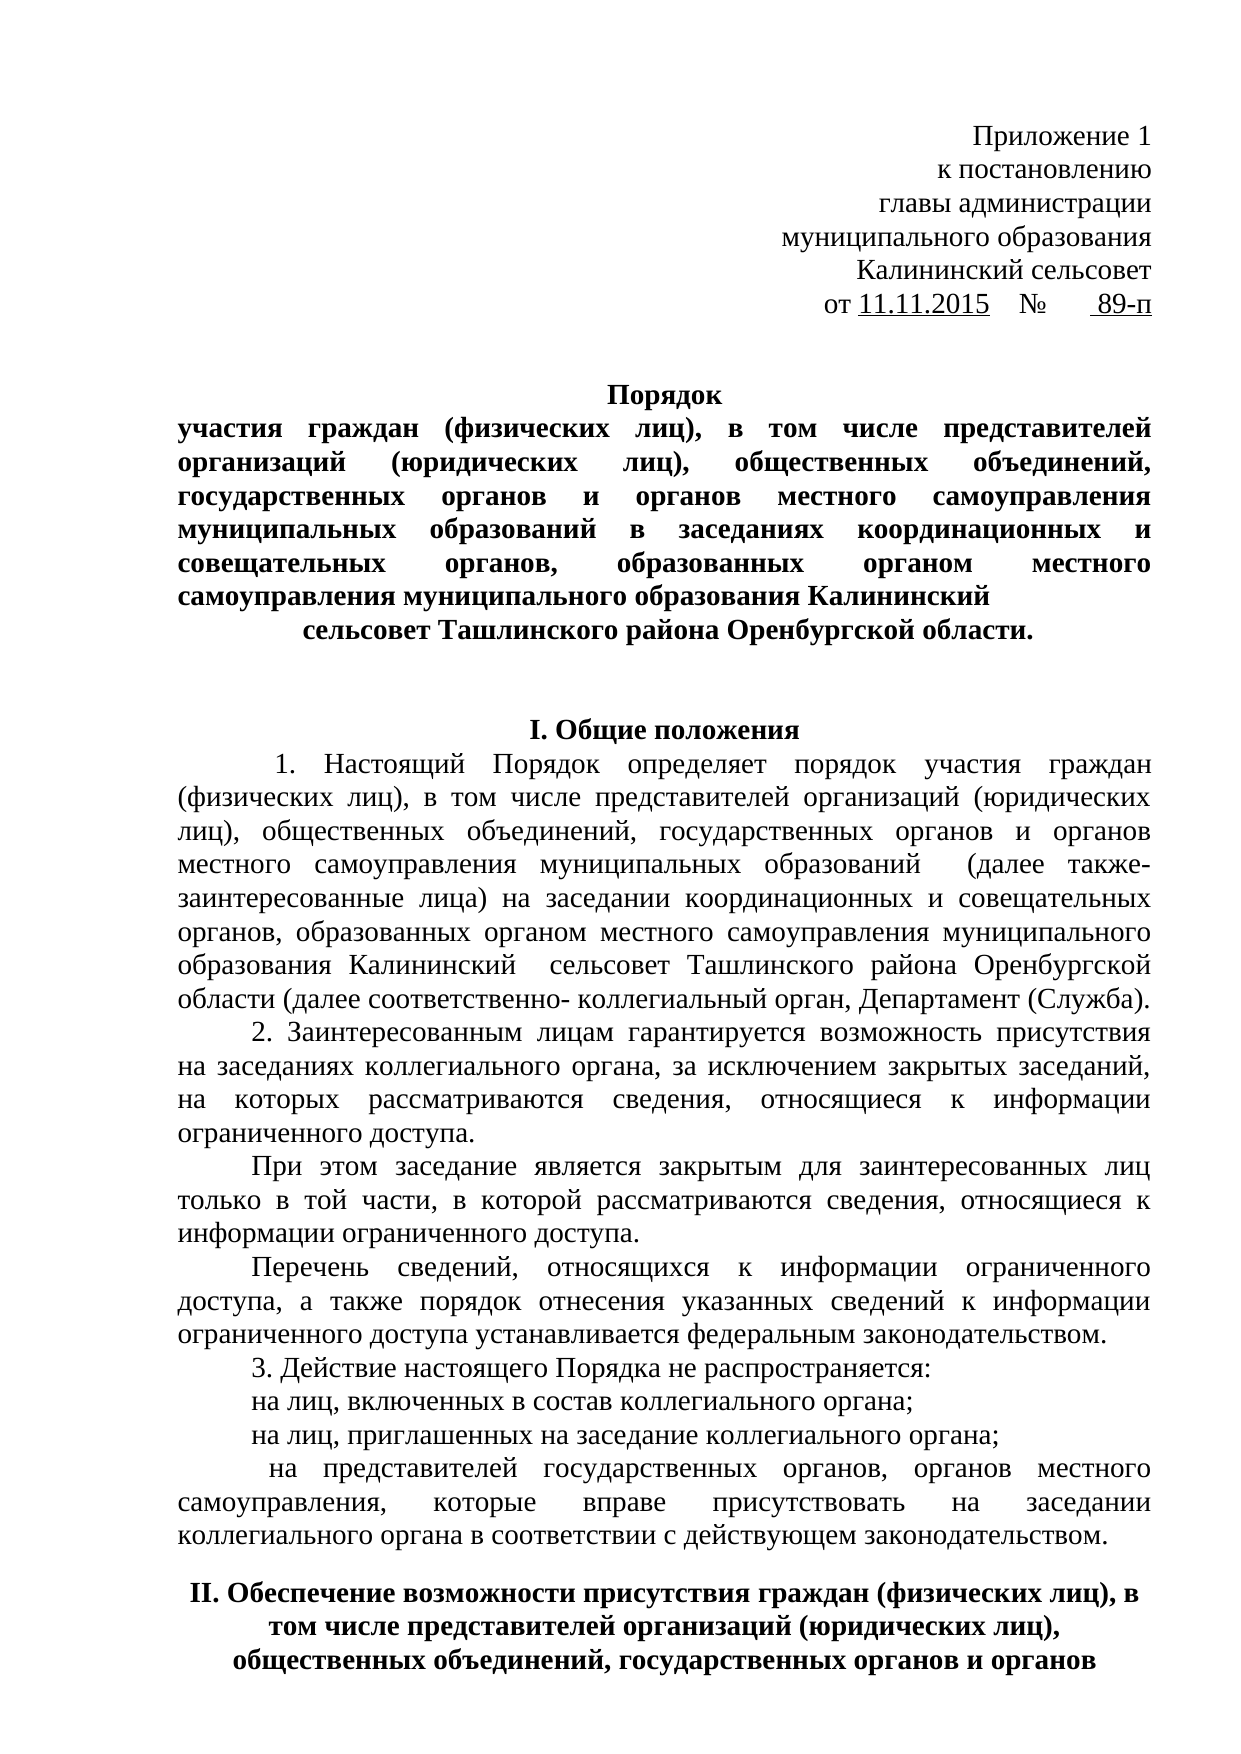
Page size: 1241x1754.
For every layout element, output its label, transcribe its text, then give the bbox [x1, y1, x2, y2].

text к постановлению [177, 152, 1152, 185]
text на представителей государственных органов, органов местного самоуправления, которые вправе присутствовать на заседании коллегиального органа в соответствии с действующем законодательством. [177, 1450, 1152, 1551]
text муниципального образования [177, 219, 1152, 252]
text на лиц, приглашенных на заседание коллегиального органа; [177, 1417, 1152, 1450]
text на лиц, включенных в состав коллегиального органа; [177, 1383, 1152, 1417]
text Перечень сведений, относящихся к информации ограниченного доступа, а также порядок отнесения указанных сведений к информации ограниченного доступа устанавливается федеральным законодательством. [177, 1249, 1152, 1350]
text участия граждан (физических лиц), в том числе представителей организаций (юридических лиц), общественных объединений, государственных органов и органов местного самоуправления муниципальных образований в заседаниях координационных и совещательных органов, образованных органом местного самоуправления муниципального образования Калининский [177, 411, 1152, 612]
text Порядок [177, 377, 1152, 411]
text I. Общие положения [177, 712, 1152, 746]
text сельсовет Ташлинского района Оренбургской области. [177, 612, 1152, 645]
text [177, 1575, 1152, 1676]
text 1. Настоящий Порядок определяет порядок участия граждан (физических лиц), в том числе представителей организаций (юридических лиц), общественных объединений, государственных органов и органов местного самоуправления муниципальных образований (далее также- заинтересованные лица) на заседании координационных и совещательных органов, образованных органом местного самоуправления муниципального образования Калининский сельсовет Ташлинского района Оренбургской области (далее соответственно- коллегиальный орган, Департамент (Служба). [177, 746, 1152, 1014]
text главы администрации [177, 185, 1152, 219]
text 2. Заинтересованным лицам гарантируется возможность присутствия на заседаниях коллегиального органа, за исключением закрытых заседаний, на которых рассматриваются сведения, относящиеся к информации ограниченного доступа. [177, 1014, 1152, 1148]
text Приложение 1 [177, 118, 1152, 152]
text 3. Действие настоящего Порядка не распространяется: [177, 1350, 1152, 1383]
text Калининский сельсовет [177, 252, 1152, 286]
text При этом заседание является закрытым для заинтересованных лиц только в той части, в которой рассматриваются сведения, относящиеся к информации ограниченного доступа. [177, 1148, 1152, 1249]
subtitle от 11.11.2015 № 89-п [177, 286, 1152, 319]
